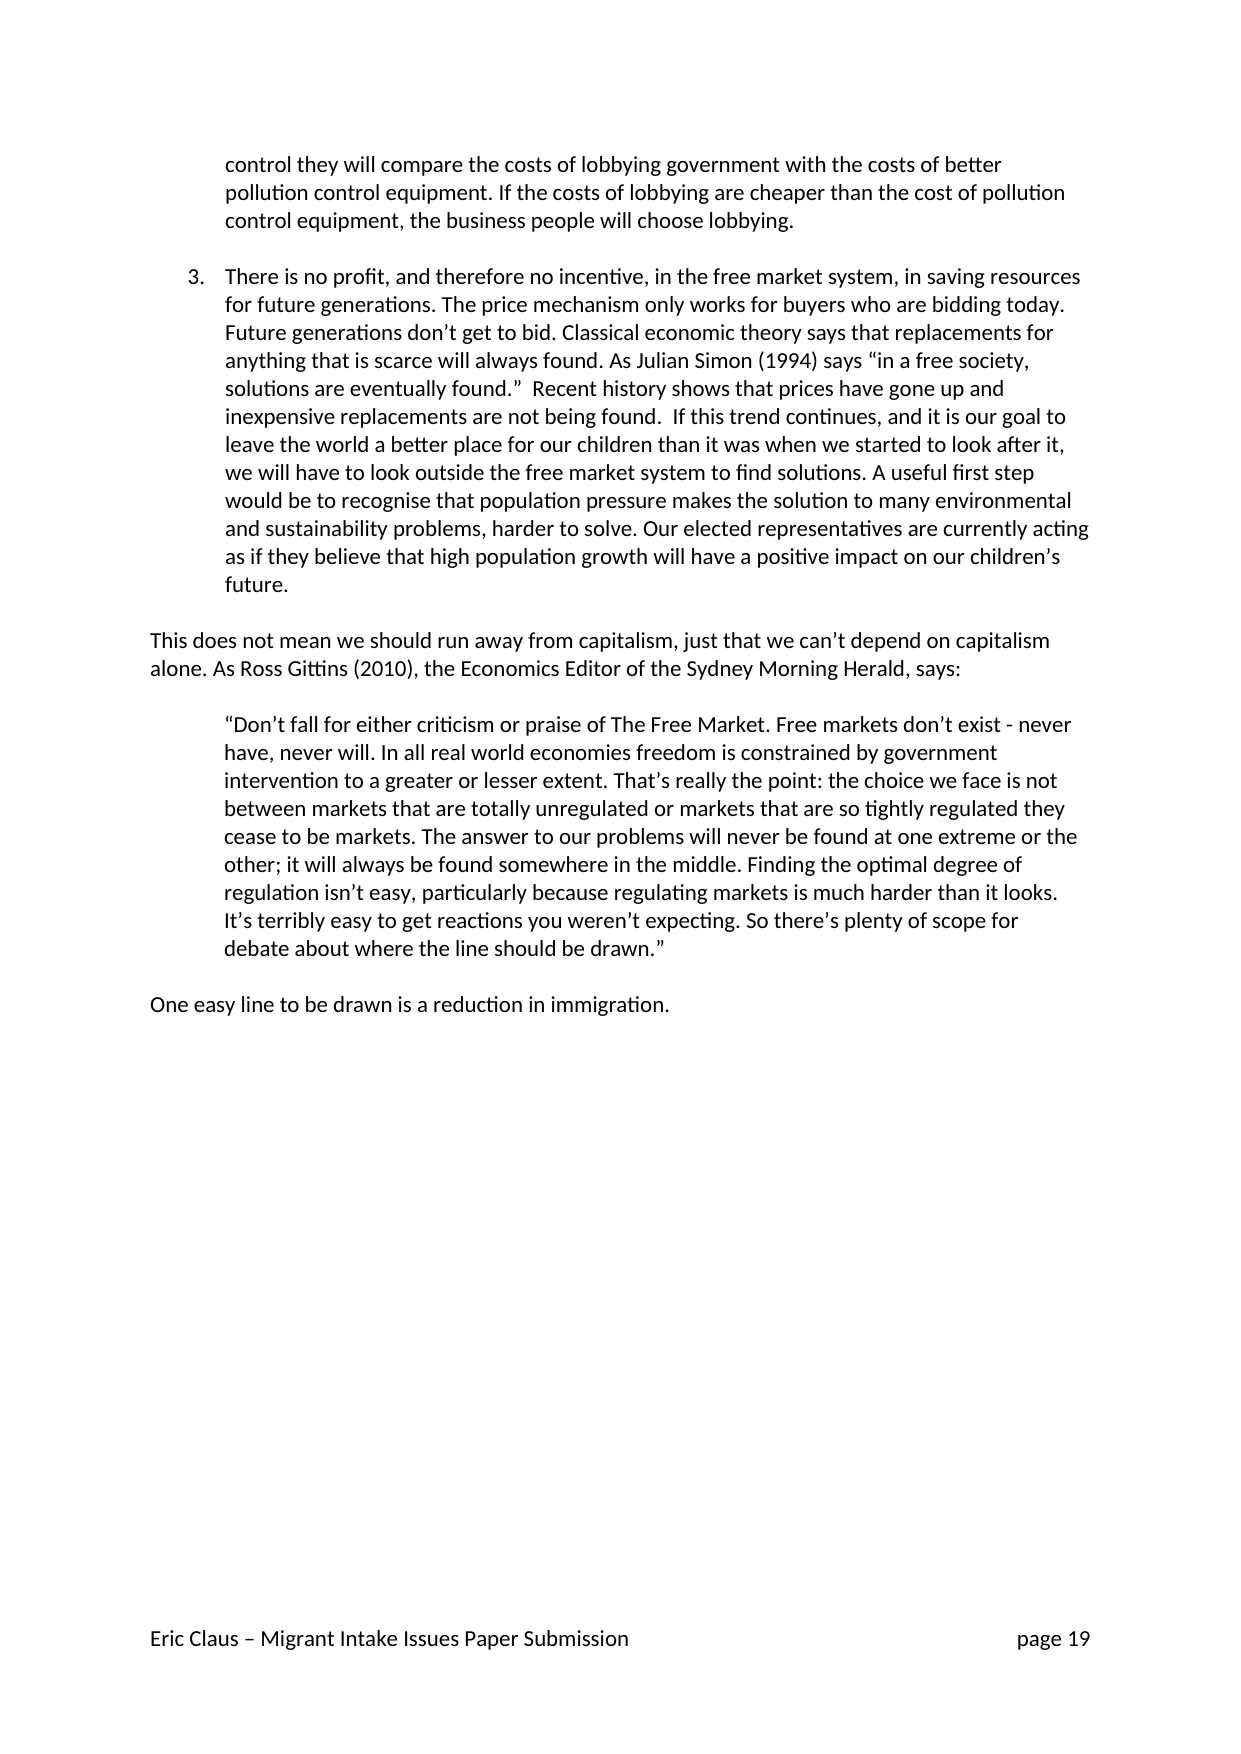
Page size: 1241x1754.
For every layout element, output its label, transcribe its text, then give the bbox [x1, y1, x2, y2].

list There is no profit, and therefore no incentive, in the free market system, in saving resources for future generations. The price mechanism only works for buyers who are bidding today. Future generations don’t get to bid. Classical economic theory says that replacements for anything that is scarce will always found. As Julian Simon (1994) says “in a free society, solutions are eventually found.” Recent history shows that prices have gone up and inexpensive replacements are not being found. If this trend continues, and it is our goal to leave the world a better place for our children than it was when we started to look after it, we will have to look outside the free market system to find solutions. A useful first step would be to recognise that population pressure makes the solution to many environmental and sustainability problems, harder to solve. Our elected representatives are currently acting as if they believe that high population growth will have a positive impact on our children’s future. [187, 262, 1090, 598]
text “Don’t fall for either criticism or praise of The Free Market. Free markets don’t exist - never have, never will. In all real world economies freedom is constrained by government intervention to a greater or lesser extent. That’s really the point: the choice we face is not between markets that are totally unregulated or markets that are so tightly regulated they cease to be markets. The answer to our problems will never be found at one extreme or the other; it will always be found somewhere in the middle. Finding the optimal degree of regulation isn’t easy, particularly because regulating markets is much harder than it looks. It’s terribly easy to get reactions you weren’t expecting. So there’s plenty of scope for debate about where the line should be drawn.” [224, 710, 1090, 963]
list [225, 150, 1090, 234]
text This does not mean we should run away from capitalism, just that we can’t depend on capitalism alone. As Ross Gittins (2010), the Economics Editor of the Sydney Morning Herald, says: [150, 626, 1090, 682]
text One easy line to be drawn is a reduction in immigration. [150, 991, 1090, 1019]
